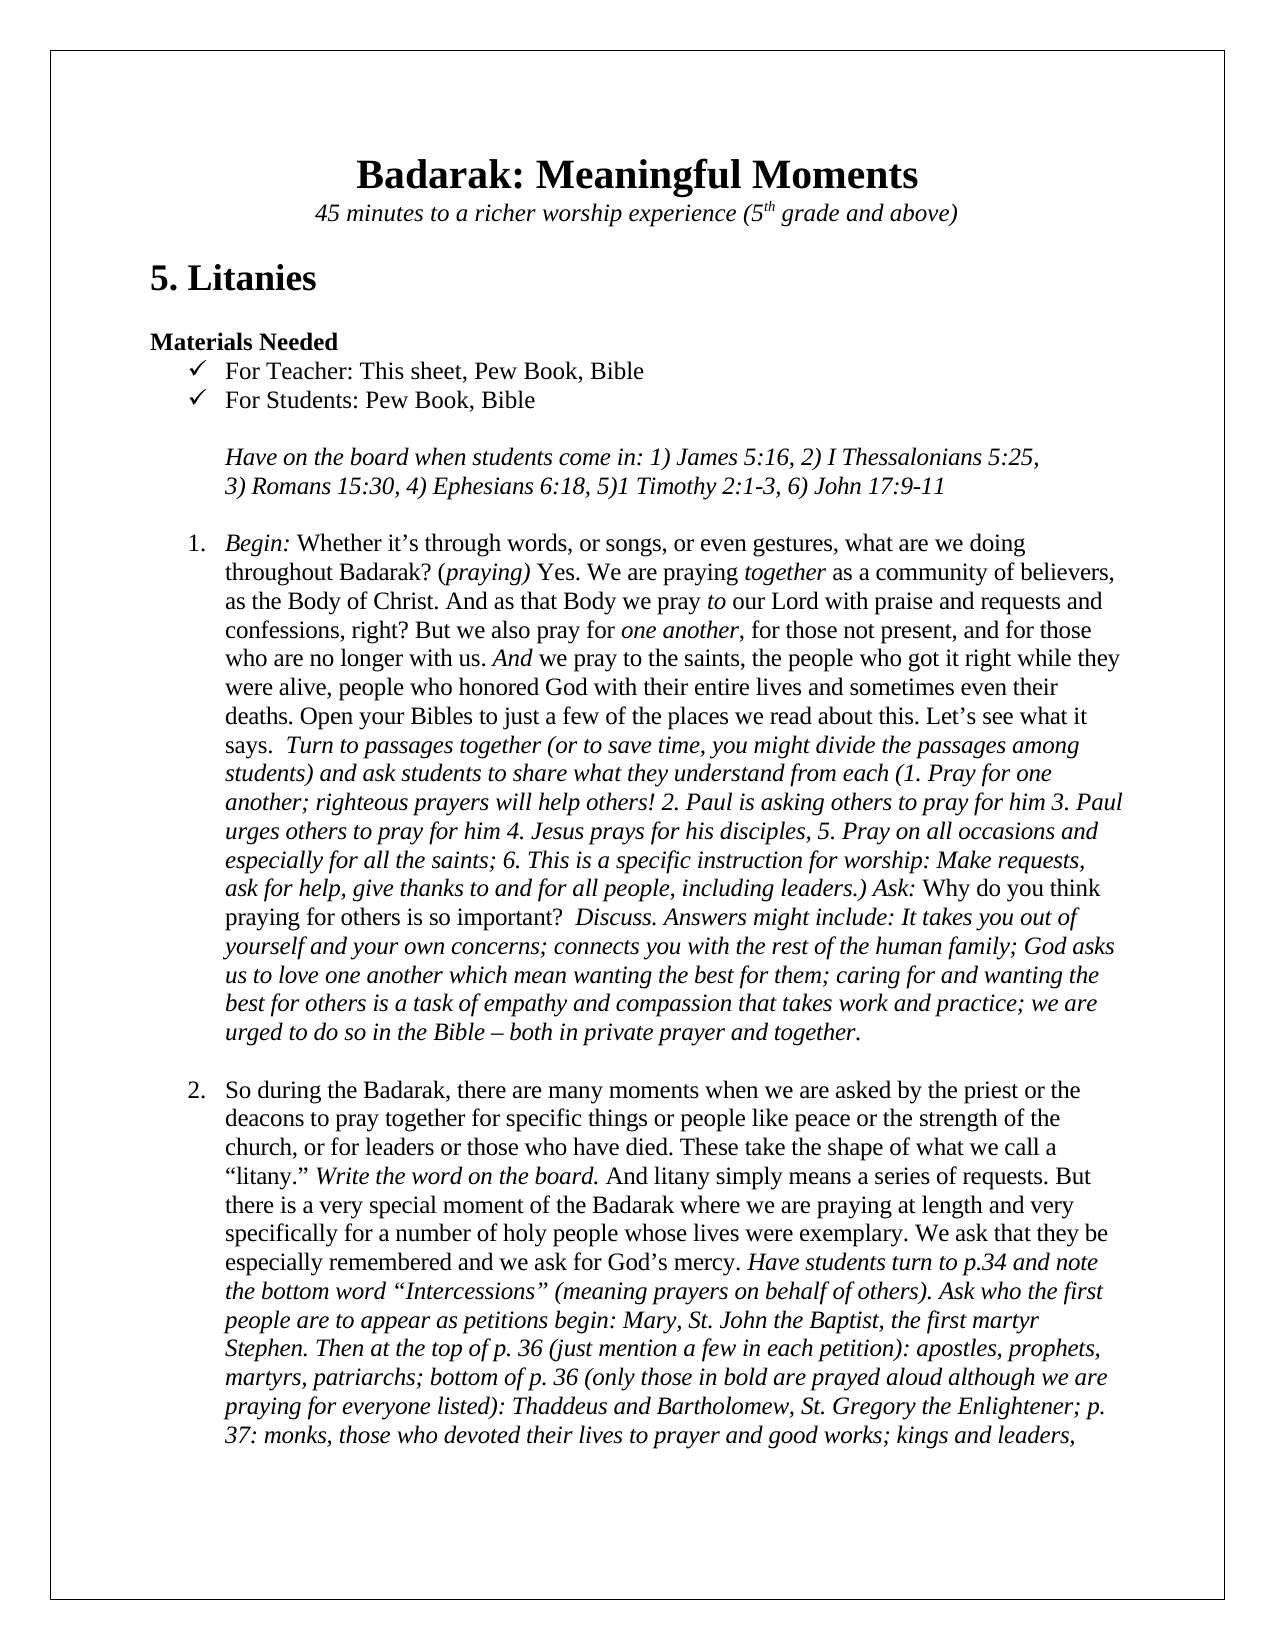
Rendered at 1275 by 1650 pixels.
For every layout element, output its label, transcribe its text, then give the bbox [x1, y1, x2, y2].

list For Students: Pew Book, Bible [187, 385, 1125, 413]
text 5. Litanies [150, 255, 1125, 298]
list Begin: Whether it’s through words, or songs, or even gestures, what are we doing throughout Badarak? (praying) Yes. We are praying together as a community of believers, as the Body of Christ. And as that Body we pray to our Lord with praise and requests and confessions, right? But we also pray for one another, for those not present, and for those who are no longer with us. And we pray to the saints, the people who got it right while they were alive, people who honored God with their entire lives and sometimes even their deaths. Open your Bibles to just a few of the places we read about this. Let’s see what it says. Turn to passages together (or to save time, you might divide the passages among students) and ask students to share what they understand from each (1. Pray for one another; righteous prayers will help others! 2. Paul is asking others to pray for him 3. Paul urges others to pray for him 4. Jesus prays for his disciples, 5. Pray on all occasions and especially for all the saints; 6. This is a specific instruction for worship: Make requests, ask for help, give thanks to and for all people, including leaders.) Ask: Why do you think praying for others is so important? Discuss. Answers might include: It takes you out of yourself and your own concerns; connects you with the rest of the human family; God asks us to love one another which mean wanting the best for them; caring for and wanting the best for others is a task of empathy and compassion that takes work and practice; we are urged to do so in the Bible – both in private prayer and together. [187, 528, 1125, 1046]
list For Teacher: This sheet, Pew Book, Bible [187, 356, 1125, 385]
text 45 minutes to a richer worship experience (5th grade and above) [150, 198, 1125, 227]
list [187, 1075, 1125, 1448]
list Have on the board when students come in: 1) James 5:16, 2) I Thessalonians 5:25, [225, 442, 1125, 471]
text Materials Needed [150, 327, 1125, 356]
list 3) Romans 15:30, 4) Ephesians 6:18, 5)1 Timothy 2:1-3, 6) John 17:9-11 [225, 471, 1125, 500]
text Badarak: Meaningful Moments [150, 150, 1125, 198]
